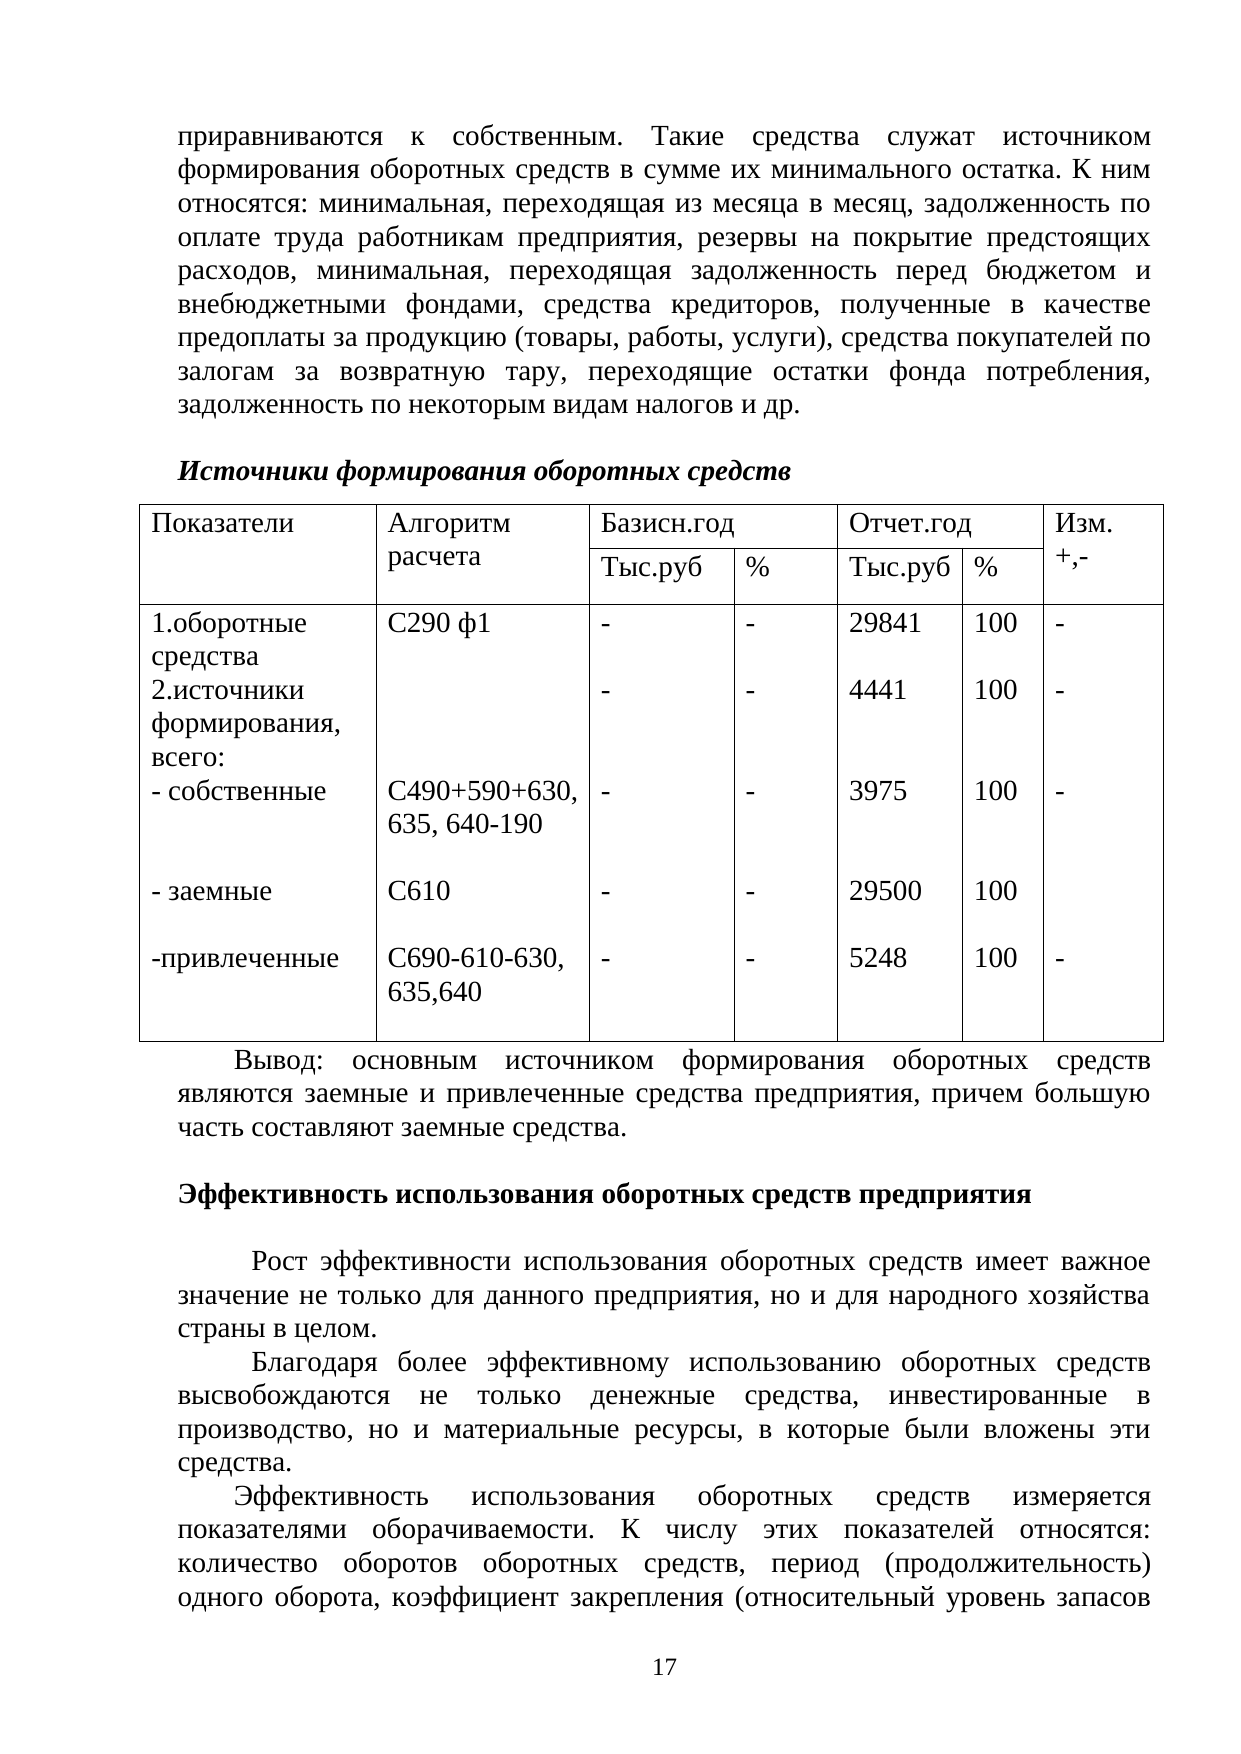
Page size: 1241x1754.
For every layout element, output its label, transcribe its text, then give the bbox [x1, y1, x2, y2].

table_cell 100 100 100 100 100 [963, 605, 1043, 1041]
table_header Изм. +,- [1044, 505, 1163, 604]
table_cell % [735, 549, 837, 604]
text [177, 118, 1152, 420]
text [177, 1478, 1152, 1612]
text Вывод: основным источником формирования оборотных средств являются заемные и привлеченные средства предприятия, причем большую часть составляют заемные средства. [177, 1042, 1152, 1143]
text Рост эффективности использования оборотных средств имеет важное значение не только для данного предприятия, но и для народного хозяйства страны в целом. [177, 1243, 1152, 1344]
table_header Базисн.год [590, 505, 837, 548]
table_header Алгоритм расчета [377, 505, 589, 604]
table_cell - - - - - [590, 605, 734, 1041]
table_cell - - - - [1044, 605, 1163, 1041]
table_header Показатели [140, 505, 376, 604]
text Благодаря более эффективному использованию оборотных средств высвобождаются не только денежные средства, инвестированные в производство, но и материальные ресурсы, в которые были вложены эти средства. [177, 1344, 1152, 1478]
text Источники формирования оборотных средств [177, 453, 1152, 487]
table_cell Тыс.руб [838, 549, 962, 604]
table_cell Тыс.руб [590, 549, 734, 604]
table_cell 29841 4441 3975 29500 5248 [838, 605, 962, 1041]
table_cell 1.оборотные средства 2.источники формирования, всего: - собственные - заемные -привлеченные [140, 605, 376, 1041]
table_cell С290 ф1 С490+590+630, 635, 640-190 С610 С690-610-630, 635,640 [377, 605, 589, 1041]
table_cell - - - - - [735, 605, 837, 1041]
table_header Отчет.год [838, 505, 1043, 548]
table_cell % [963, 549, 1043, 604]
text Эффективность использования оборотных средств предприятия [177, 1176, 1152, 1210]
